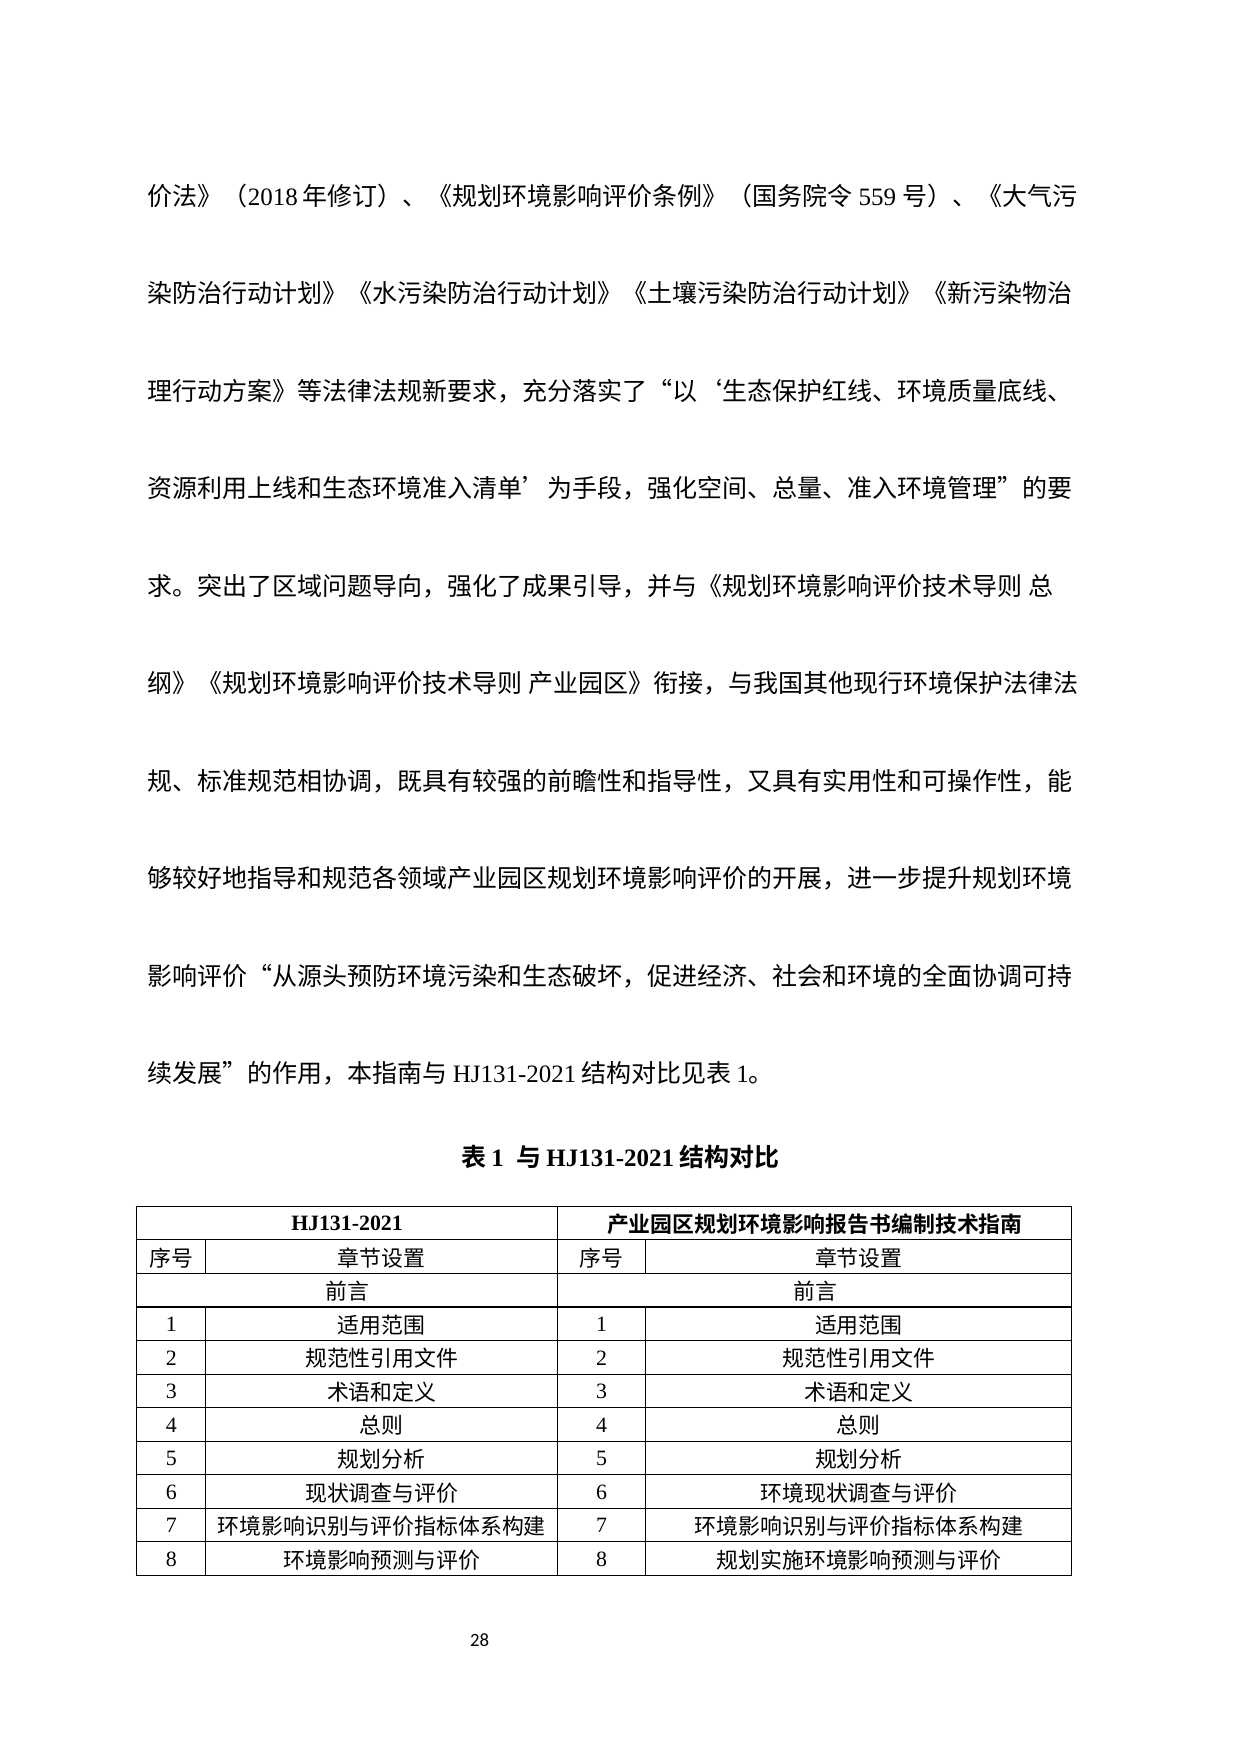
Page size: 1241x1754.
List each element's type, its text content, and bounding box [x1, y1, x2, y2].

table_cell 5 [137, 1442, 205, 1474]
table_header 产业园区规划环境影响报告书编制技术指南 [558, 1207, 1071, 1239]
text 表1 与HJ131-2021结构对比 [148, 1123, 1093, 1188]
table_cell 7 [137, 1509, 205, 1541]
table_cell 1 [137, 1308, 205, 1340]
table_cell 序号 [558, 1240, 645, 1273]
table_cell 总则 [206, 1408, 557, 1441]
table_cell 6 [558, 1475, 645, 1508]
table_cell 前言 [558, 1274, 1071, 1306]
table_cell 4 [558, 1408, 645, 1441]
table_cell 7 [558, 1509, 645, 1541]
table_cell 章节设置 [646, 1240, 1071, 1273]
table_cell 3 [558, 1375, 645, 1407]
table_cell 术语和定义 [646, 1375, 1071, 1407]
table_cell 前言 [137, 1274, 557, 1306]
table_cell 1 [558, 1308, 645, 1340]
table_cell 环境影响识别与评价指标体系构建 [646, 1509, 1071, 1541]
table_cell 8 [137, 1542, 205, 1575]
table_cell 术语和定义 [206, 1375, 557, 1407]
table_cell 适用范围 [206, 1308, 557, 1340]
table_cell 3 [137, 1375, 205, 1407]
table_cell 规划分析 [646, 1442, 1071, 1474]
table_cell 8 [558, 1542, 645, 1575]
table_cell 4 [137, 1408, 205, 1441]
table_cell 章节设置 [206, 1240, 557, 1273]
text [148, 162, 1093, 1104]
table_cell 适用范围 [646, 1308, 1071, 1340]
table_cell 现状调查与评价 [206, 1475, 557, 1508]
table_cell 序号 [137, 1240, 205, 1273]
table_cell 总则 [646, 1408, 1071, 1441]
table_cell 环境影响预测与评价 [206, 1542, 557, 1575]
table_cell 规范性引用文件 [646, 1341, 1071, 1373]
table_cell 环境影响识别与评价指标体系构建 [206, 1509, 557, 1541]
table_cell 规划实施环境影响预测与评价 [646, 1542, 1071, 1575]
table_cell 2 [558, 1341, 645, 1373]
table_cell 规划分析 [206, 1442, 557, 1474]
table_cell 2 [137, 1341, 205, 1373]
table_cell 5 [558, 1442, 645, 1474]
table_cell 环境现状调查与评价 [646, 1475, 1071, 1508]
table_header HJ131-2021 [137, 1207, 557, 1239]
table_cell 6 [137, 1475, 205, 1508]
table_cell 规范性引用文件 [206, 1341, 557, 1373]
